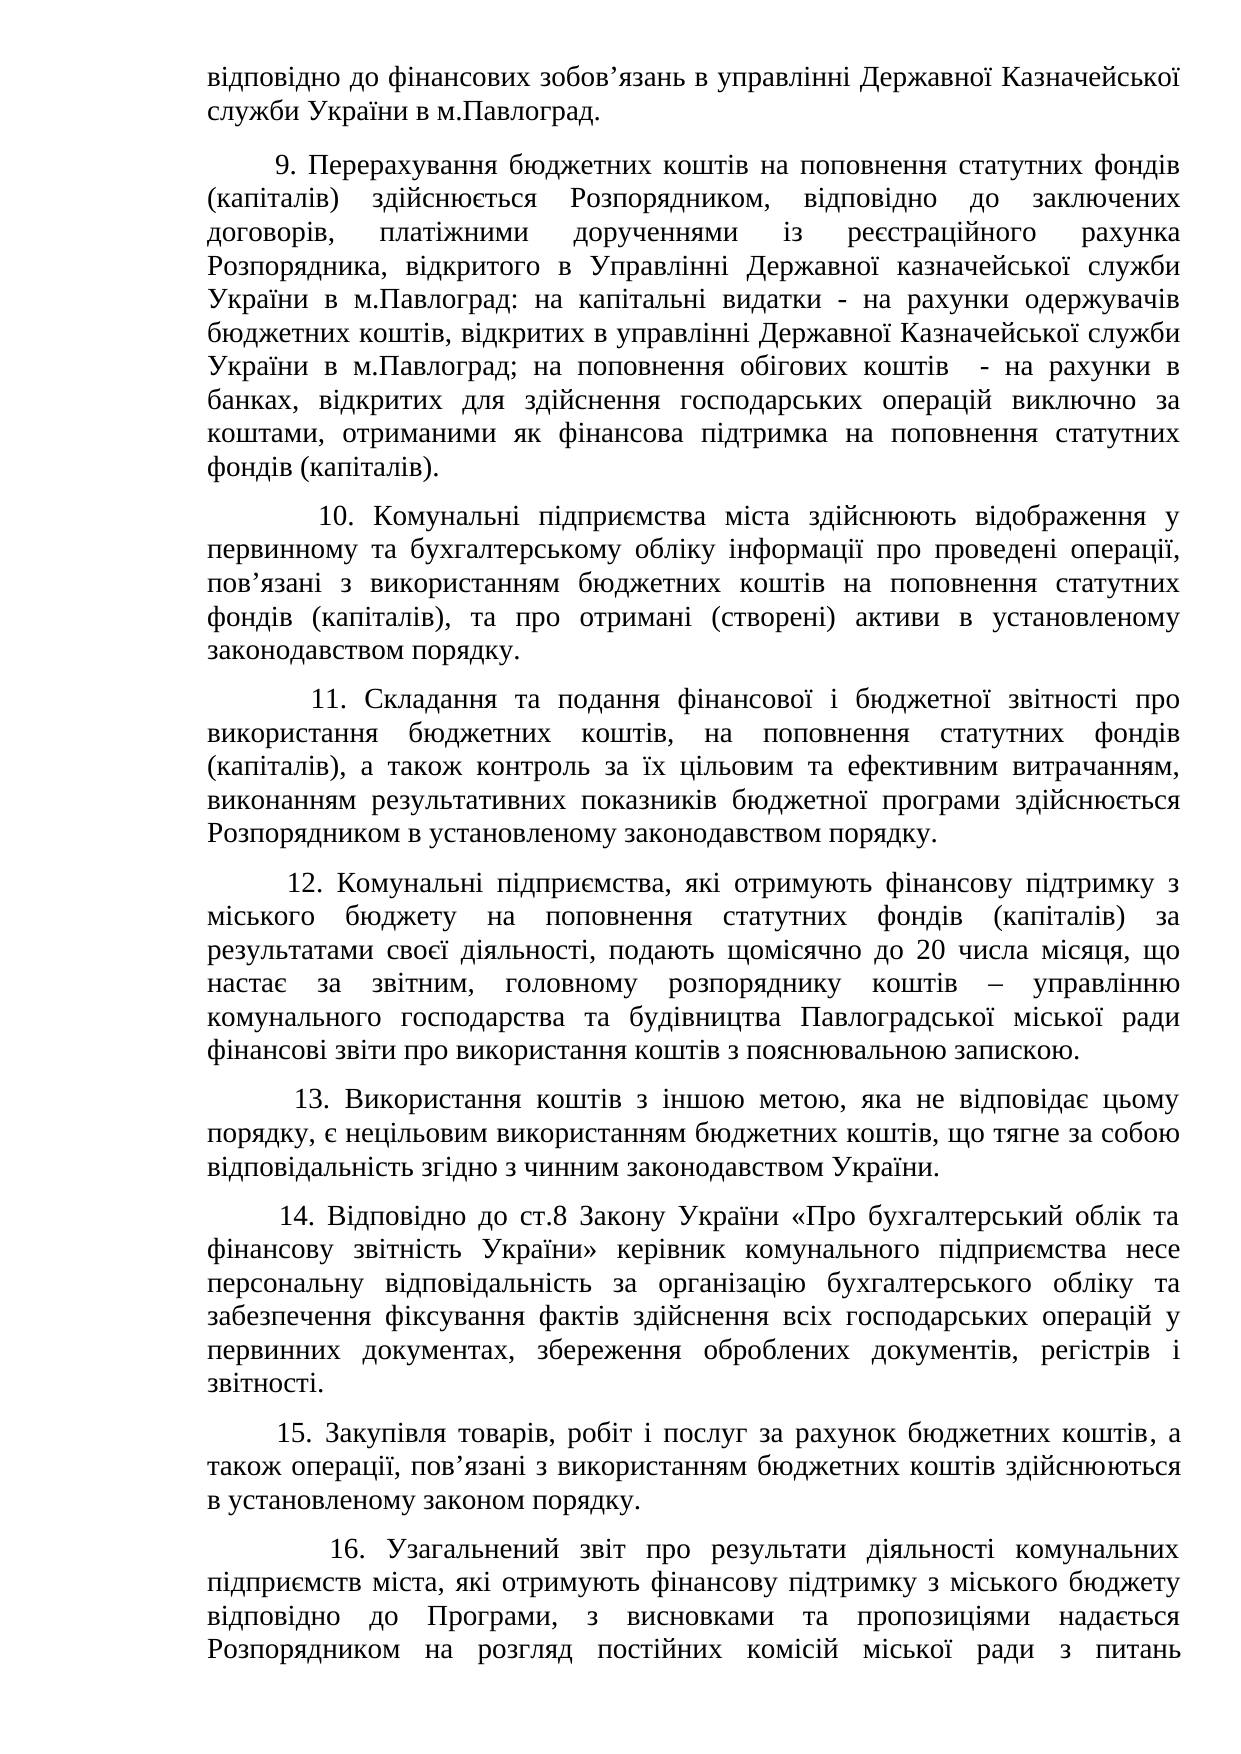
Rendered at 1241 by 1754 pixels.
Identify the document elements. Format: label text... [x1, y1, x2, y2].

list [169, 59, 1181, 126]
text 15. Закупівля товарів, робіт і послуг за рахунок бюджетних коштів, а також операції, пов’язані з використанням бюджетних коштів здійснюються в установленому законом порядку. [207, 1415, 1181, 1515]
text 11. Складання та подання фінансової і бюджетної звітності про використання бюджетних коштів, на поповнення статутних фондів (капіталів), а також контроль за їх цільовим та ефективним витрачанням, виконанням результативних показників бюджетної програми здійснюється Розпорядником в установленому законодавством порядку. [207, 681, 1181, 849]
text 14. Відповідно до ст.8 Закону України «Про бухгалтерський облік та фінансову звітність України» керівник комунального підприємства несе персональну відповідальність за організацію бухгалтерського обліку та забезпечення фіксування фактів здійснення всіх господарських операцій у первинних документах, збереження оброблених документів, регістрів і звітності. [207, 1198, 1181, 1399]
text 12. Комунальні підприємства, які отримують фінансову підтримку з міського бюджету на поповнення статутних фондів (капіталів) за результатами своєї діяльності, подають щомісячно до 20 числа місяця, що настає за звітним, головному розпоряднику коштів – управлінню комунального господарства та будівництва Павлоградської міської ради фінансові звіти про використання коштів з пояснювальною запискою. [207, 865, 1181, 1066]
text 13. Використання коштів з іншою метою, яка не відповідає цьому порядку, є нецільовим використанням бюджетних коштів, що тягне за собою відповідальність згідно з чинним законодавством України. [207, 1082, 1181, 1182]
text 10. Комунальні підприємства міста здійснюють відображення у первинному та бухгалтерському обліку інформації про проведені операції, пов’язані з використанням бюджетних коштів на поповнення статутних фондів (капіталів), та про отримані (створені) активи в установленому законодавством порядку. [207, 498, 1181, 666]
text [207, 1531, 1181, 1665]
text 9. Перерахування бюджетних коштів на поповнення статутних фондів (капіталів) здійснюється Розпорядником, відповідно до заключених договорів, платіжними дорученнями із реєстраційного рахунка Розпорядника, відкритого в Управлінні Державної казначейської служби України в м.Павлоград: на капітальні видатки - на рахунки одержувачів бюджетних коштів, відкритих в управлінні Державної Казначейської служби України в м.Павлоград; на поповнення обігових коштів - на рахунки в банках, відкритих для здійснення господарських операцій виключно за коштами, отриманими як фінансова підтримка на поповнення статутних фондів (капіталів). [207, 147, 1181, 482]
